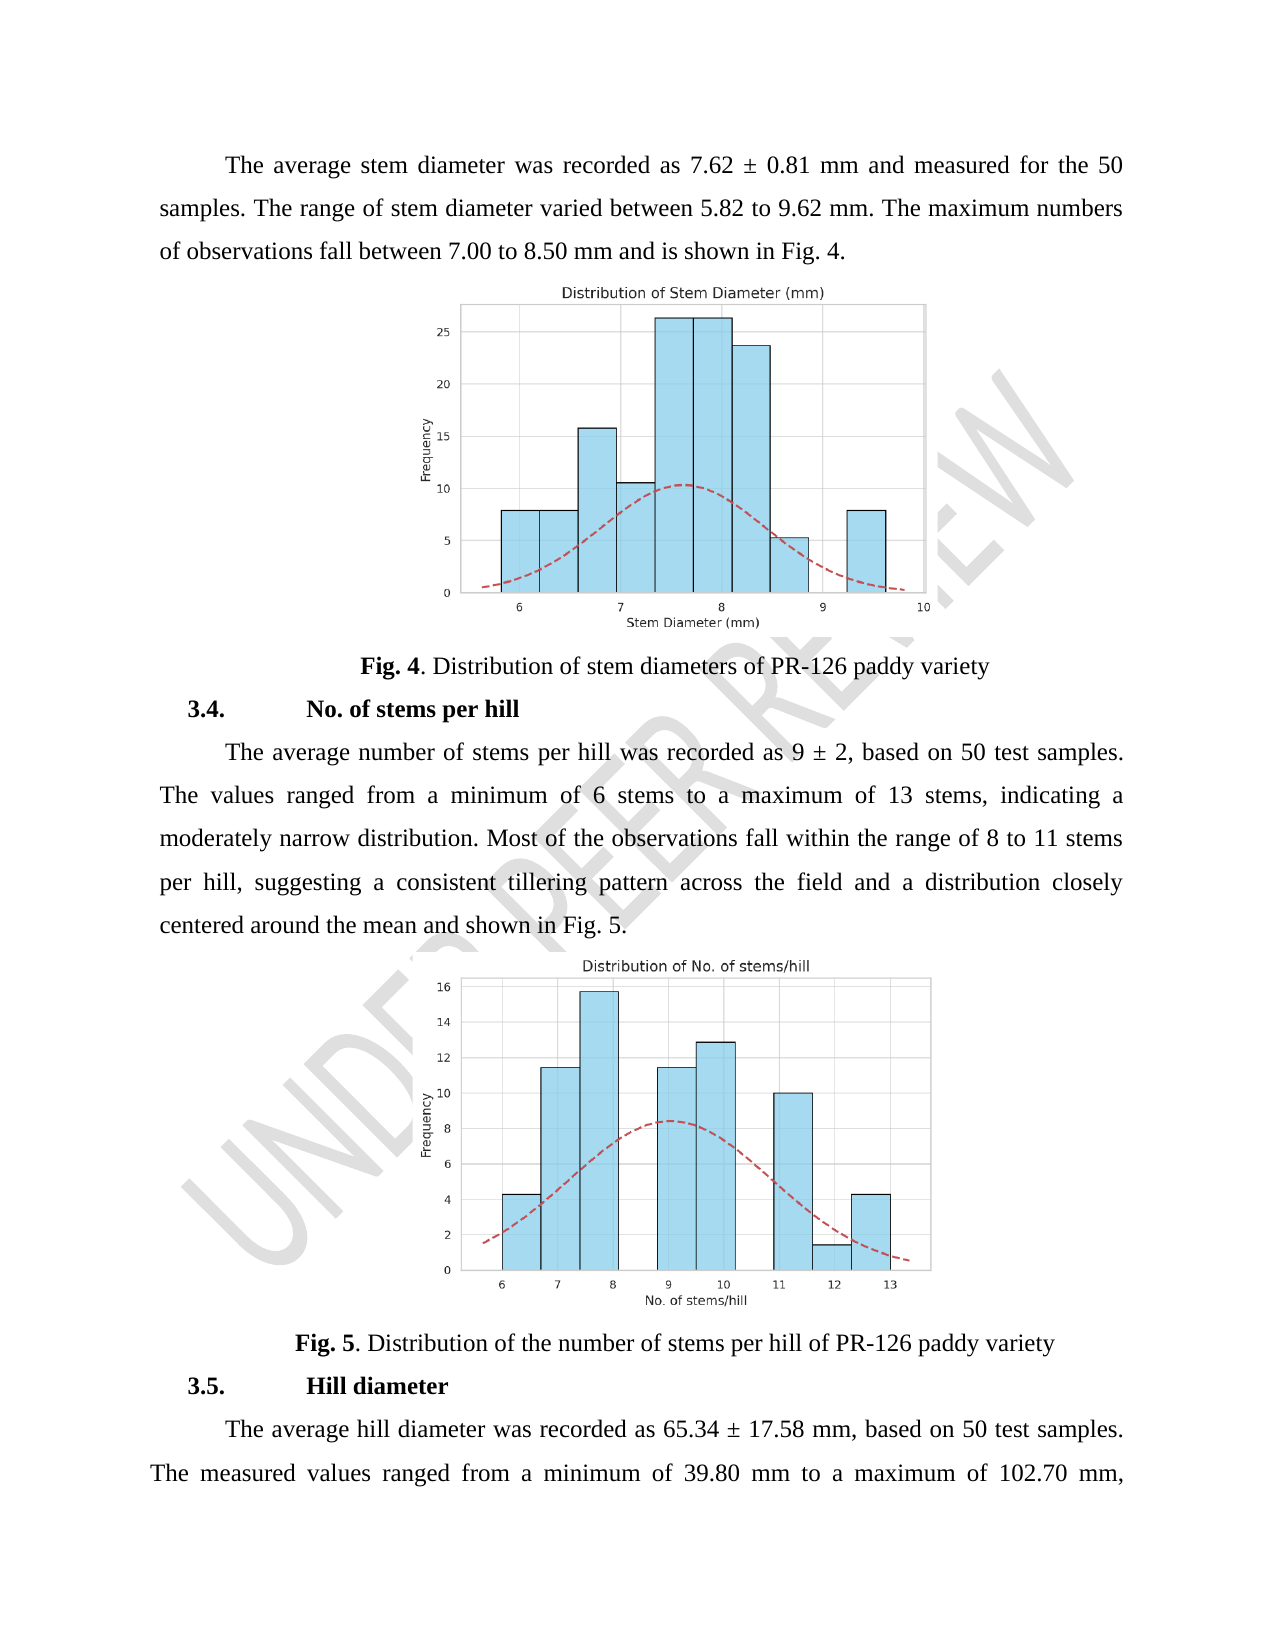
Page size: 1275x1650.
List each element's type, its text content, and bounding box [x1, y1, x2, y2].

picture [412, 279, 938, 637]
list The average stem diameter was recorded as 7.62 ± 0.81 mm and measured for the 50 samples. The range of stem diameter varied between 5.82 to 9.62 mm. The maximum numbers of observations fall between 7.00 to 8.50 mm and is shown in Fig. 4. [159, 150, 1125, 265]
list Hill diameter [187, 1371, 1125, 1400]
picture [412, 952, 938, 1315]
list Fig. 5. Distribution of the number of stems per hill of PR-126 paddy variety [225, 1328, 1125, 1357]
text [150, 1414, 1125, 1486]
list No. of stems per hill [187, 694, 1125, 723]
list The average number of stems per hill was recorded as 9 ± 2, based on 50 test samples. The values ranged from a minimum of 6 stems to a maximum of 13 stems, indicating a moderately narrow distribution. Most of the observations fall within the range of 8 to 11 stems per hill, suggesting a consistent tillering pattern across the field and a distribution closely centered around the mean and shown in Fig. 5. [159, 737, 1125, 938]
list Fig. 4. Distribution of stem diameters of PR-126 paddy variety [225, 651, 1125, 680]
